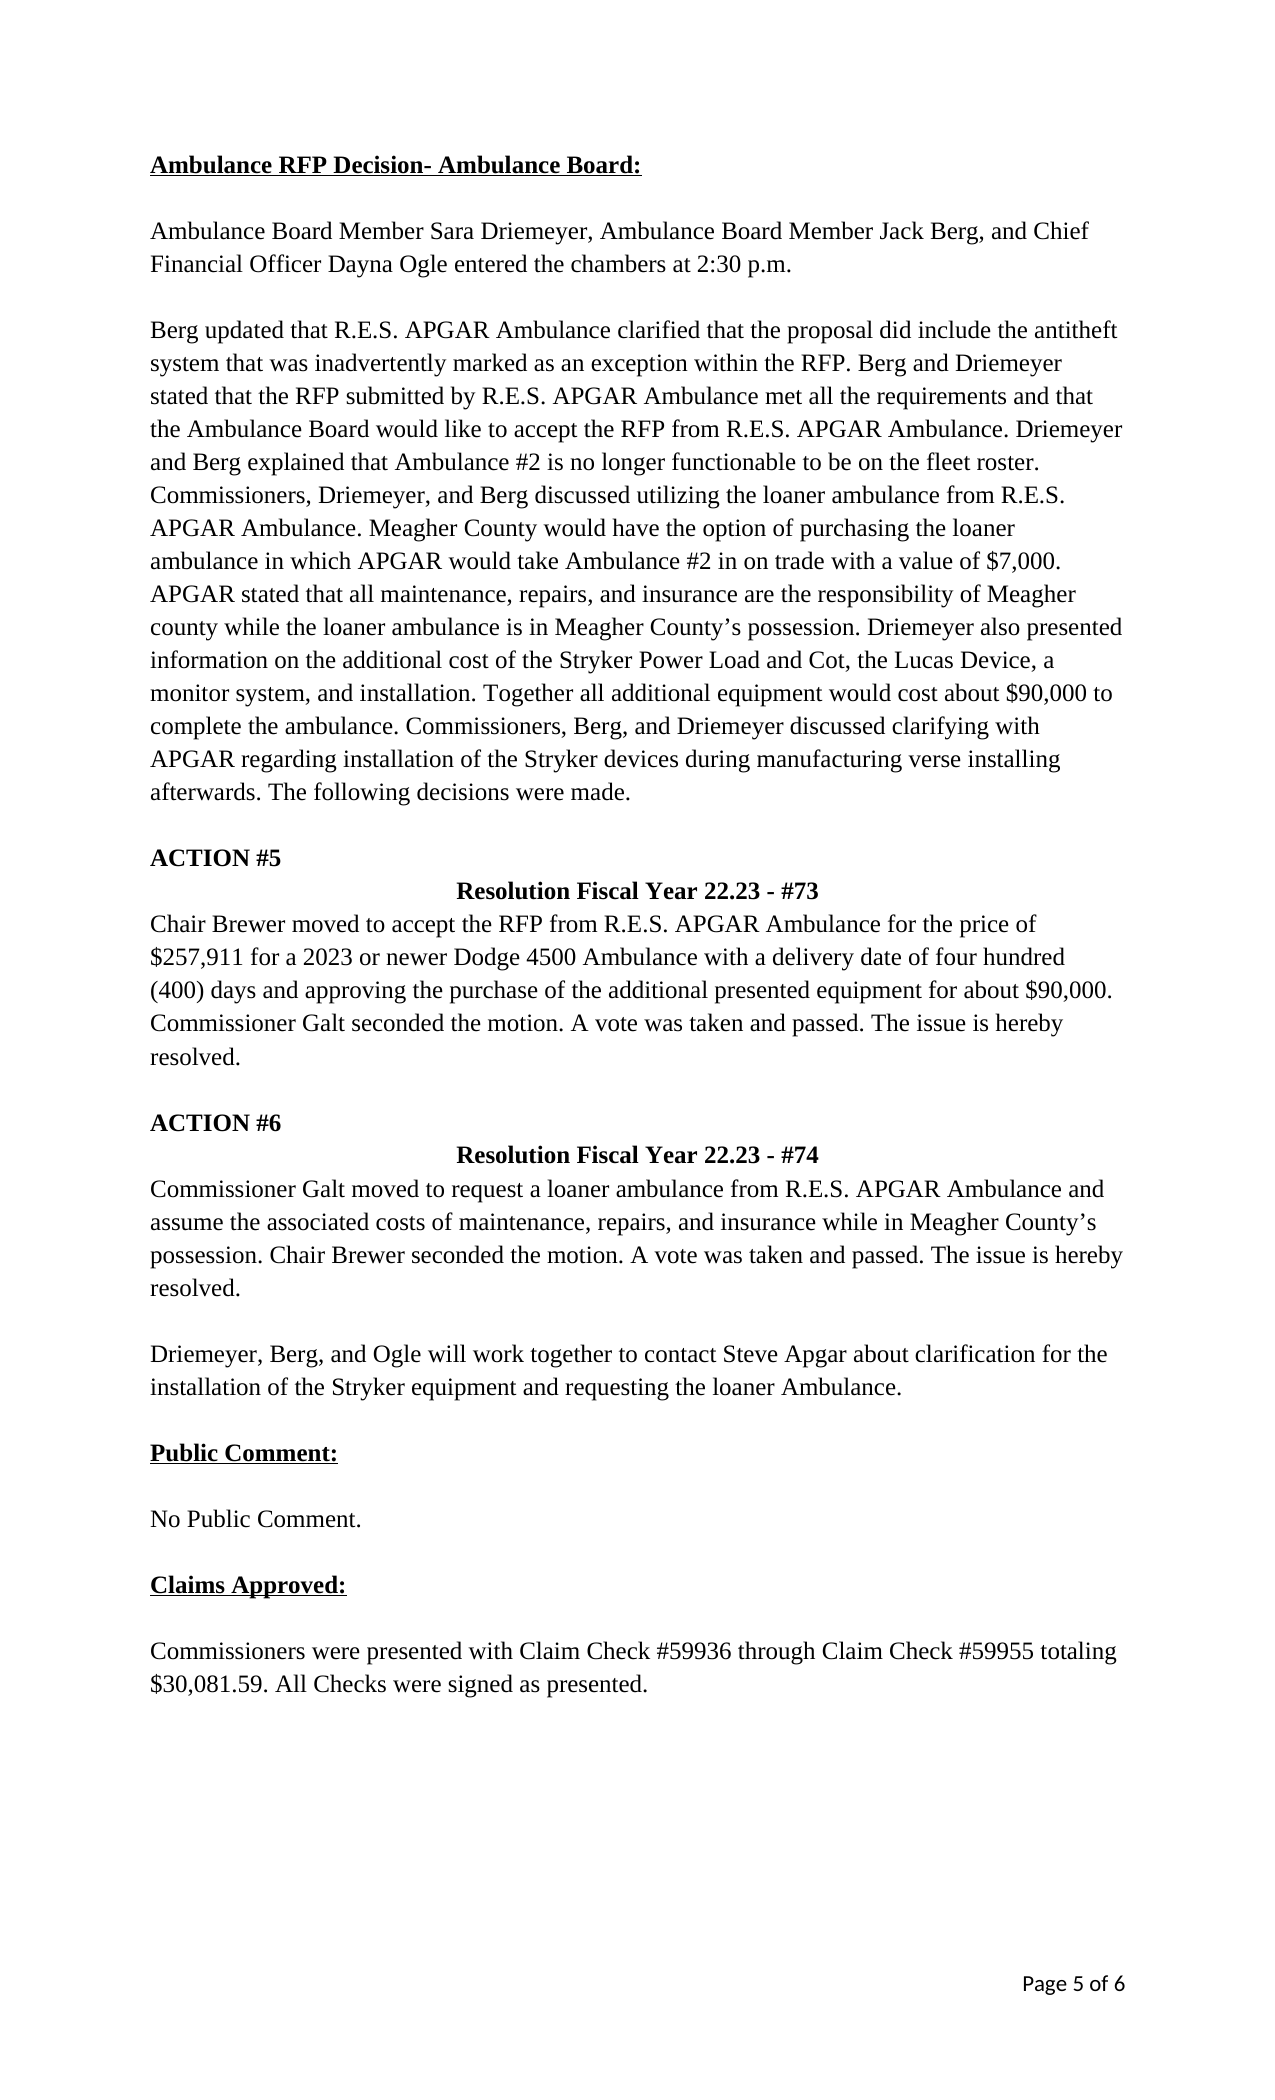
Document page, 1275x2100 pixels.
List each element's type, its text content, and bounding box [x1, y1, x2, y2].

text Ambulance RFP Decision- Ambulance Board: [150, 150, 1125, 179]
text Resolution Fiscal Year 22.23 - #74 [150, 1141, 1125, 1169]
text Claims Approved: [150, 1570, 1125, 1599]
text Commissioner Galt moved to request a loaner ambulance from R.E.S. APGAR Ambulance and assume the associated costs of maintenance, repairs, and insurance while in Meagher County’s possession. Chair Brewer seconded the motion. A vote was taken and passed. The issue is hereby resolved. [150, 1174, 1125, 1301]
text ACTION #5 [150, 843, 1125, 872]
text Berg updated that R.E.S. APGAR Ambulance clarified that the proposal did include the antitheft system that was inadvertently marked as an exception within the RFP. Berg and Driemeyer stated that the RFP submitted by R.E.S. APGAR Ambulance met all the requirements and that the Ambulance Board would like to accept the RFP from R.E.S. APGAR Ambulance. Driemeyer and Berg explained that Ambulance #2 is no longer functionable to be on the fleet roster. Commissioners, Driemeyer, and Berg discussed utilizing the loaner ambulance from R.E.S. APGAR Ambulance. Meagher County would have the option of purchasing the loaner ambulance in which APGAR would take Ambulance #2 in on trade with a value of $7,000. APGAR stated that all maintenance, repairs, and insurance are the responsibility of Meagher county while the loaner ambulance is in Meagher County’s possession. Driemeyer also presented information on the additional cost of the Stryker Power Load and Cot, the Lucas Device, a monitor system, and installation. Together all additional equipment would cost about $90,000 to complete the ambulance. Commissioners, Berg, and Driemeyer discussed clarifying with APGAR regarding installation of the Stryker devices during manufacturing verse installing afterwards. The following decisions were made. [150, 315, 1125, 806]
text Chair Brewer moved to accept the RFP from R.E.S. APGAR Ambulance for the price of $257,911 for a 2023 or newer Dodge 4500 Ambulance with a delivery date of four hundred (400) days and approving the purchase of the additional presented equipment for about $90,000. Commissioner Galt seconded the motion. A vote was taken and passed. The issue is hereby resolved. [150, 909, 1125, 1070]
text Driemeyer, Berg, and Ogle will work together to contact Steve Apgar about clarification for the installation of the Stryker equipment and requesting the loaner Ambulance. [150, 1339, 1125, 1401]
text ACTION #6 [150, 1108, 1125, 1136]
text Commissioners were presented with Claim Check #59936 through Claim Check #59955 totaling $30,081.59. All Checks were signed as presented. [150, 1636, 1125, 1698]
text Ambulance Board Member Sara Driemeyer, Ambulance Board Member Jack Berg, and Chief Financial Officer Dayna Ogle entered the chambers at 2:30 p.m. [150, 216, 1125, 278]
text No Public Comment. [150, 1504, 1125, 1533]
text Resolution Fiscal Year 22.23 - #73 [150, 876, 1125, 905]
text Public Comment: [150, 1438, 1125, 1467]
